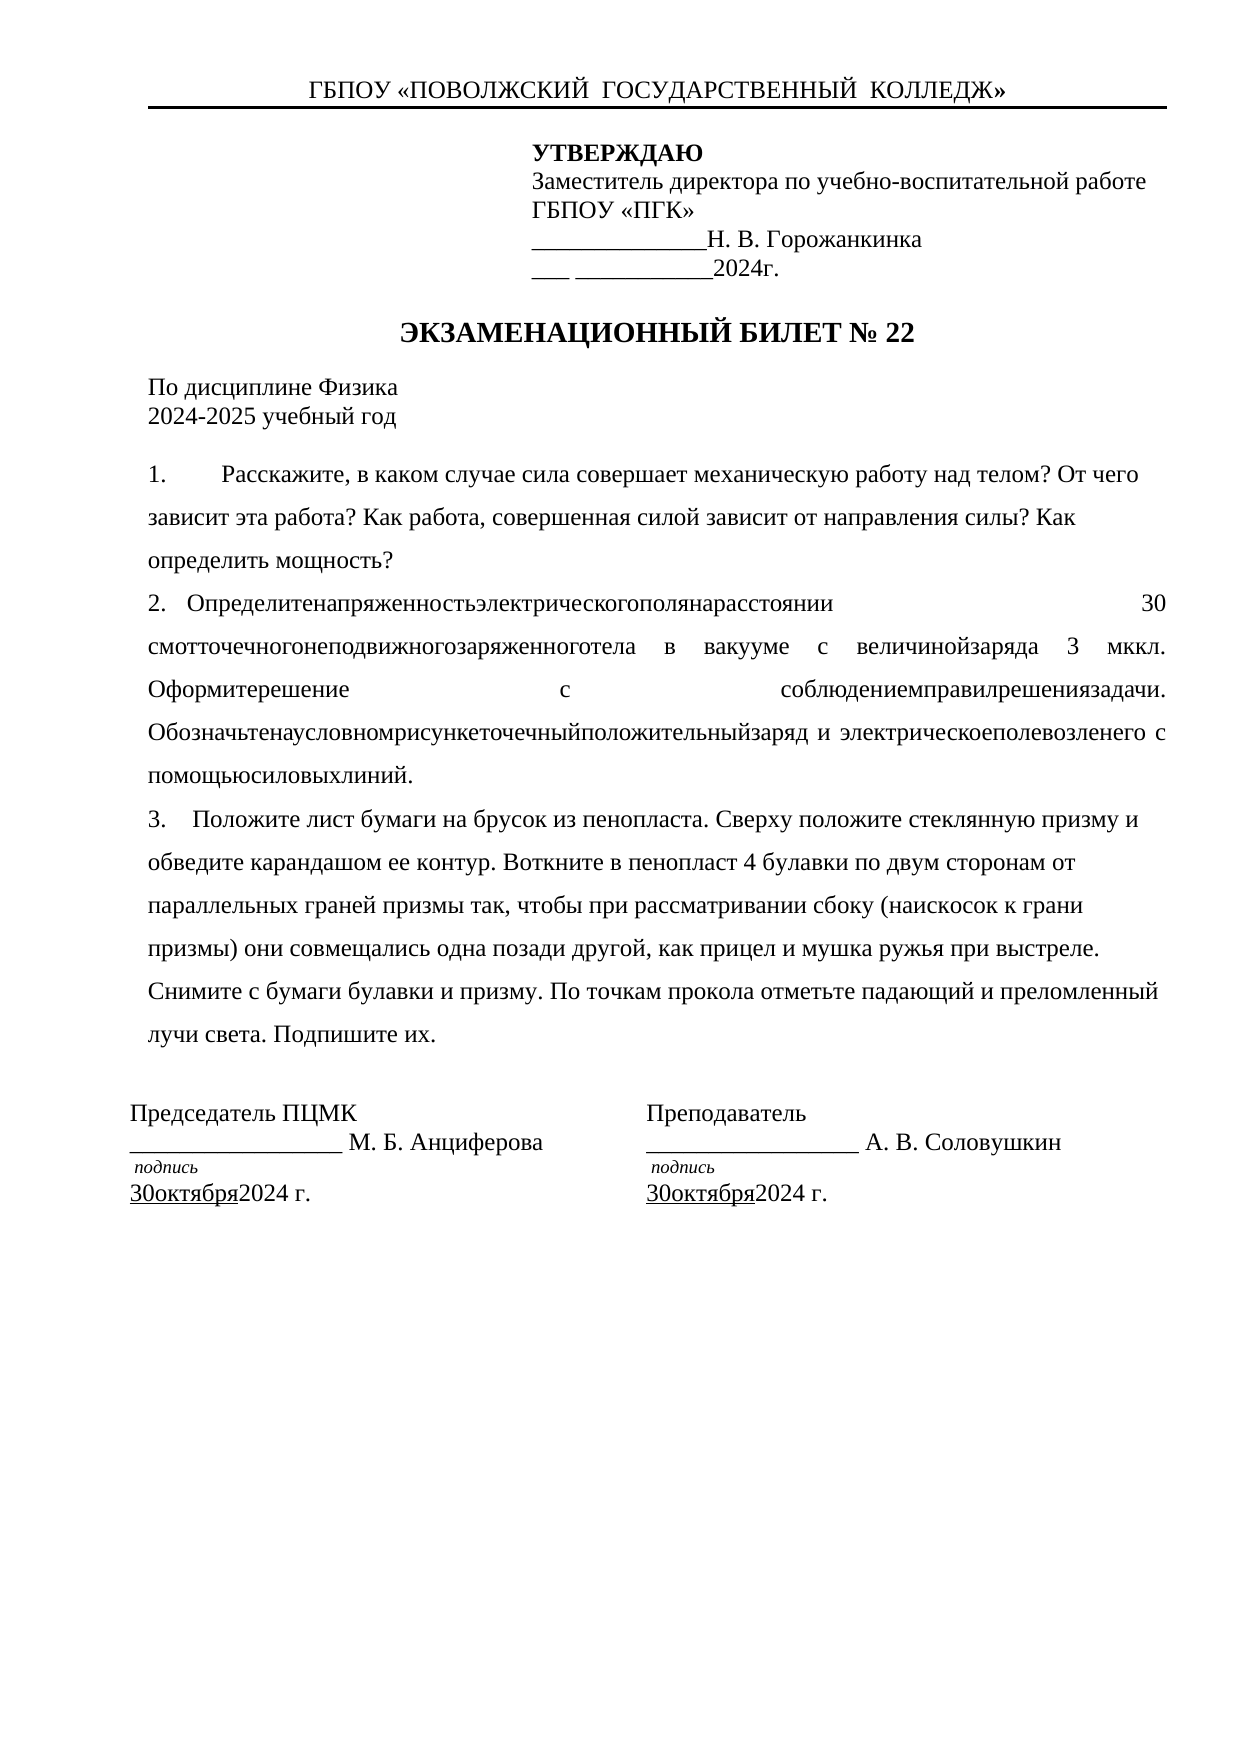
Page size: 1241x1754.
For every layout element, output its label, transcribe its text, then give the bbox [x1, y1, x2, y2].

text ЭКЗАМЕНАЦИОННЫЙ БИЛЕТ № 22 [148, 315, 1167, 348]
text Заместитель директора по учебно-воспитательной работе [532, 166, 1167, 195]
list Положите лист бумаги на брусок из пенопласта. Сверху положите стеклянную призму и обведите карандашом ее контур. Воткните в пенопласт 4 булавки по двум сторонам от параллельных граней призмы так, чтобы при рассматривании сбоку (наискосок к грани призмы) они совмещались одна позади другой, как прицел и мушка ружья при выстреле. Снимите с бумаги булавки и призму. По точкам прокола отметьте падающий и преломленный лучи света. Подпишите их. [148, 804, 1167, 1048]
list Расскажите, в каком случае сила совершает механическую работу над телом? От чего зависит эта работа? Как работа, совершенная силой зависит от направления силы? Как определить мощность? [148, 459, 1167, 574]
table_cell 30октября2024 г. [635, 1178, 1155, 1264]
table_header Председатель ПЦМК _________________ М. Б. Анциферова подпись [118, 1099, 635, 1178]
text ГБПОУ «ПОВОЛЖСКИЙ ГОСУДАРСТВЕННЫЙ КОЛЛЕДЖ» [148, 75, 1167, 106]
text ___ ___________2024г. [532, 253, 1167, 281]
text По дисциплине Физика [148, 372, 1167, 401]
table_cell 30октября2024 г. [118, 1178, 635, 1264]
text ГБПОУ «ПГК» [532, 195, 1167, 224]
text 2024-2025 учебный год [148, 401, 1167, 430]
list Определитенапряженностьэлектрическогополянарасстоянии 30 смотточечногонеподвижногозаряженноготела в вакууме с величинойзаряда 3 мккл. Оформитерешение с соблюдениемправилрешениязадачи. Обозначьтенаусловномрисункеточечныйположительныйзаряд и электрическоеполевозленего с помощьюсиловыхлиний. [148, 588, 1167, 789]
table_header Преподаватель _________________ А. В. Соловушкин подпись [635, 1099, 1155, 1178]
text ______________Н. В. Горожанкинка [532, 224, 1167, 253]
text УТВЕРЖДАЮ [532, 138, 1167, 166]
